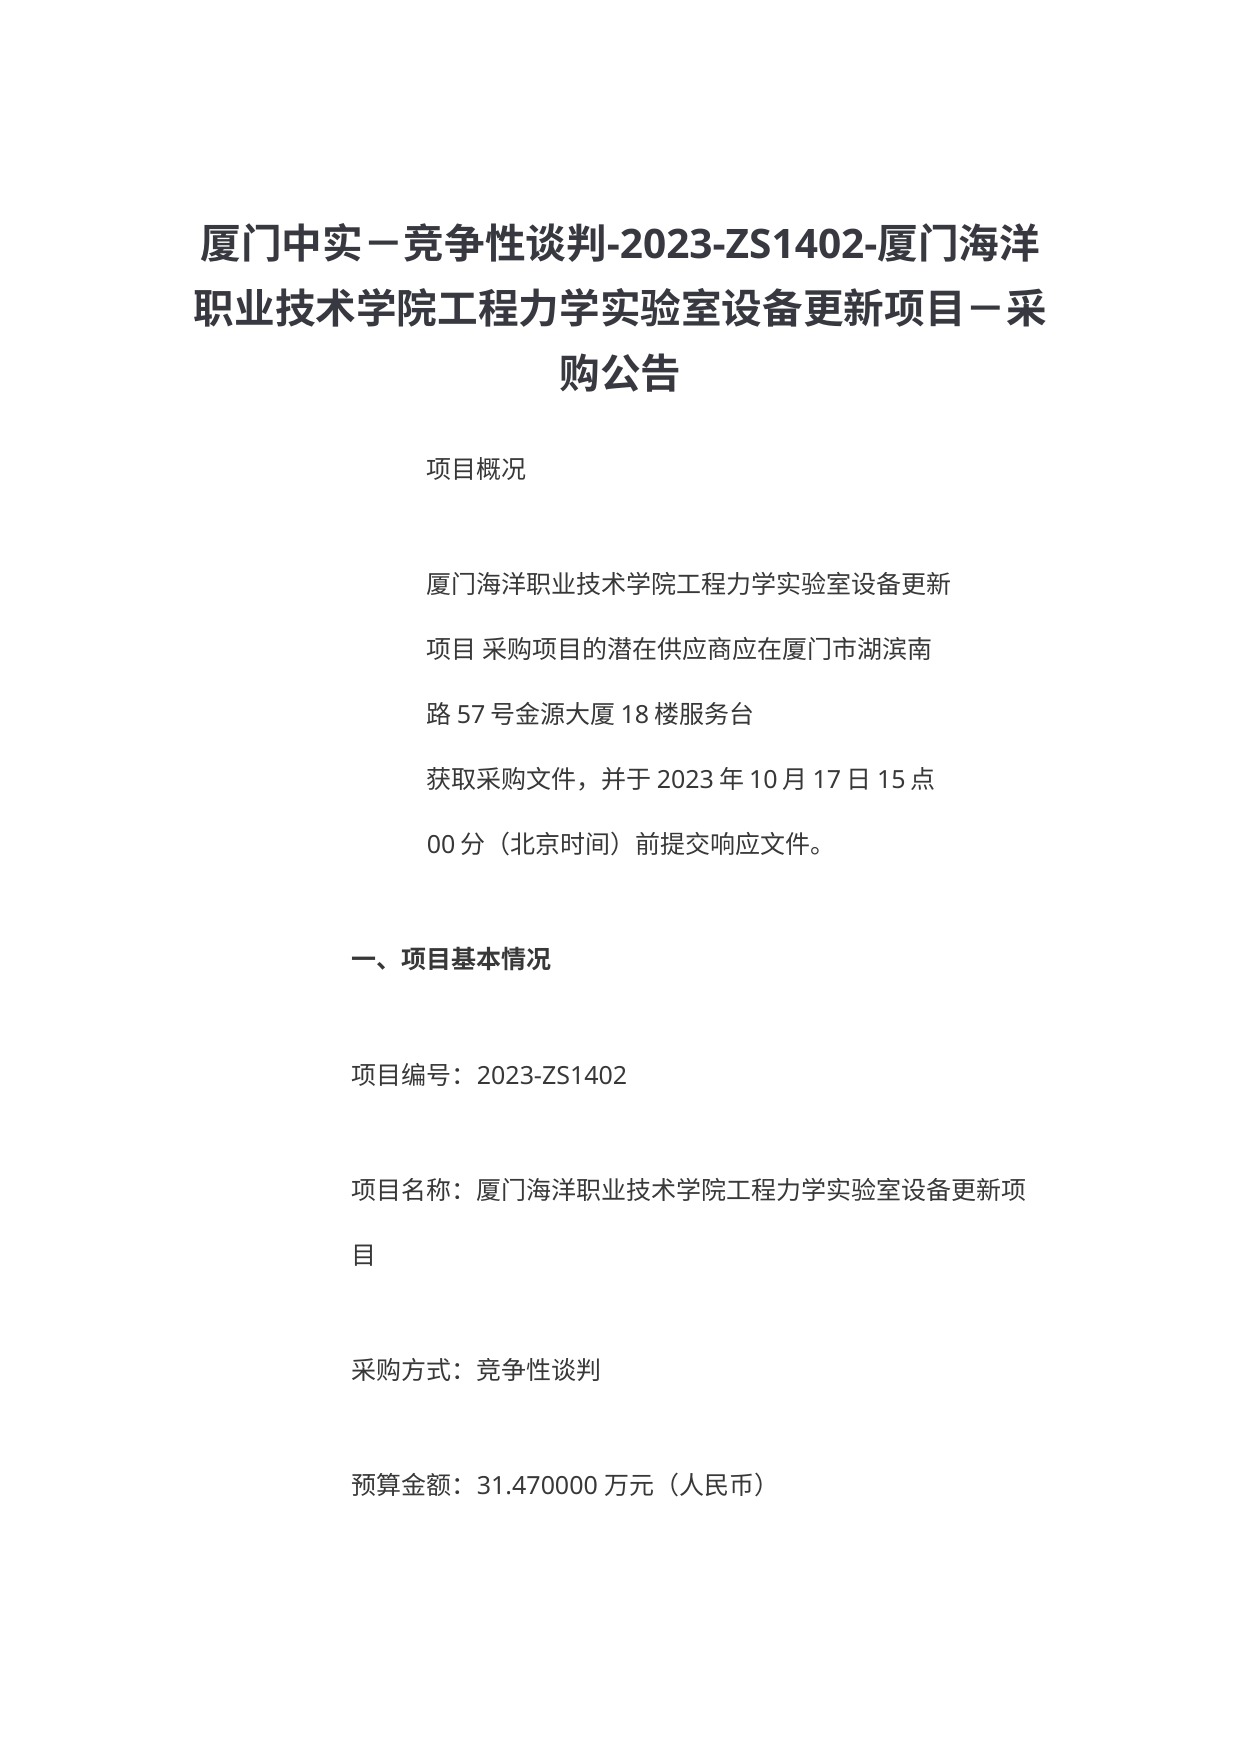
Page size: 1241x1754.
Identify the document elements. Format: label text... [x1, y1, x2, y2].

text 项目编号：2023-ZS1402 [352, 1041, 1029, 1106]
text 预算金额：31.470000 万元（人民币） [352, 1451, 1029, 1516]
text 采购方式：竞争性谈判 [352, 1336, 1029, 1401]
text 厦门海洋职业技术学院工程力学实验室设备更新项目 采购项目的潜在供应商应在厦门市湖滨南路57号金源大厦18楼服务台 获取采购文件，并于2023年10月17日 15点00分（北京时间）前提交响应文件。 [427, 550, 954, 875]
subtitle 厦门中实－竞争性谈判-2023-ZS1402-厦门海洋职业技术学院工程力学实验室设备更新项目－采购公告 [187, 209, 1053, 404]
text 一、项目基本情况 [352, 926, 1029, 991]
text 项目名称：厦门海洋职业技术学院工程力学实验室设备更新项目 [352, 1156, 1029, 1286]
text 项目概况 [427, 435, 954, 500]
